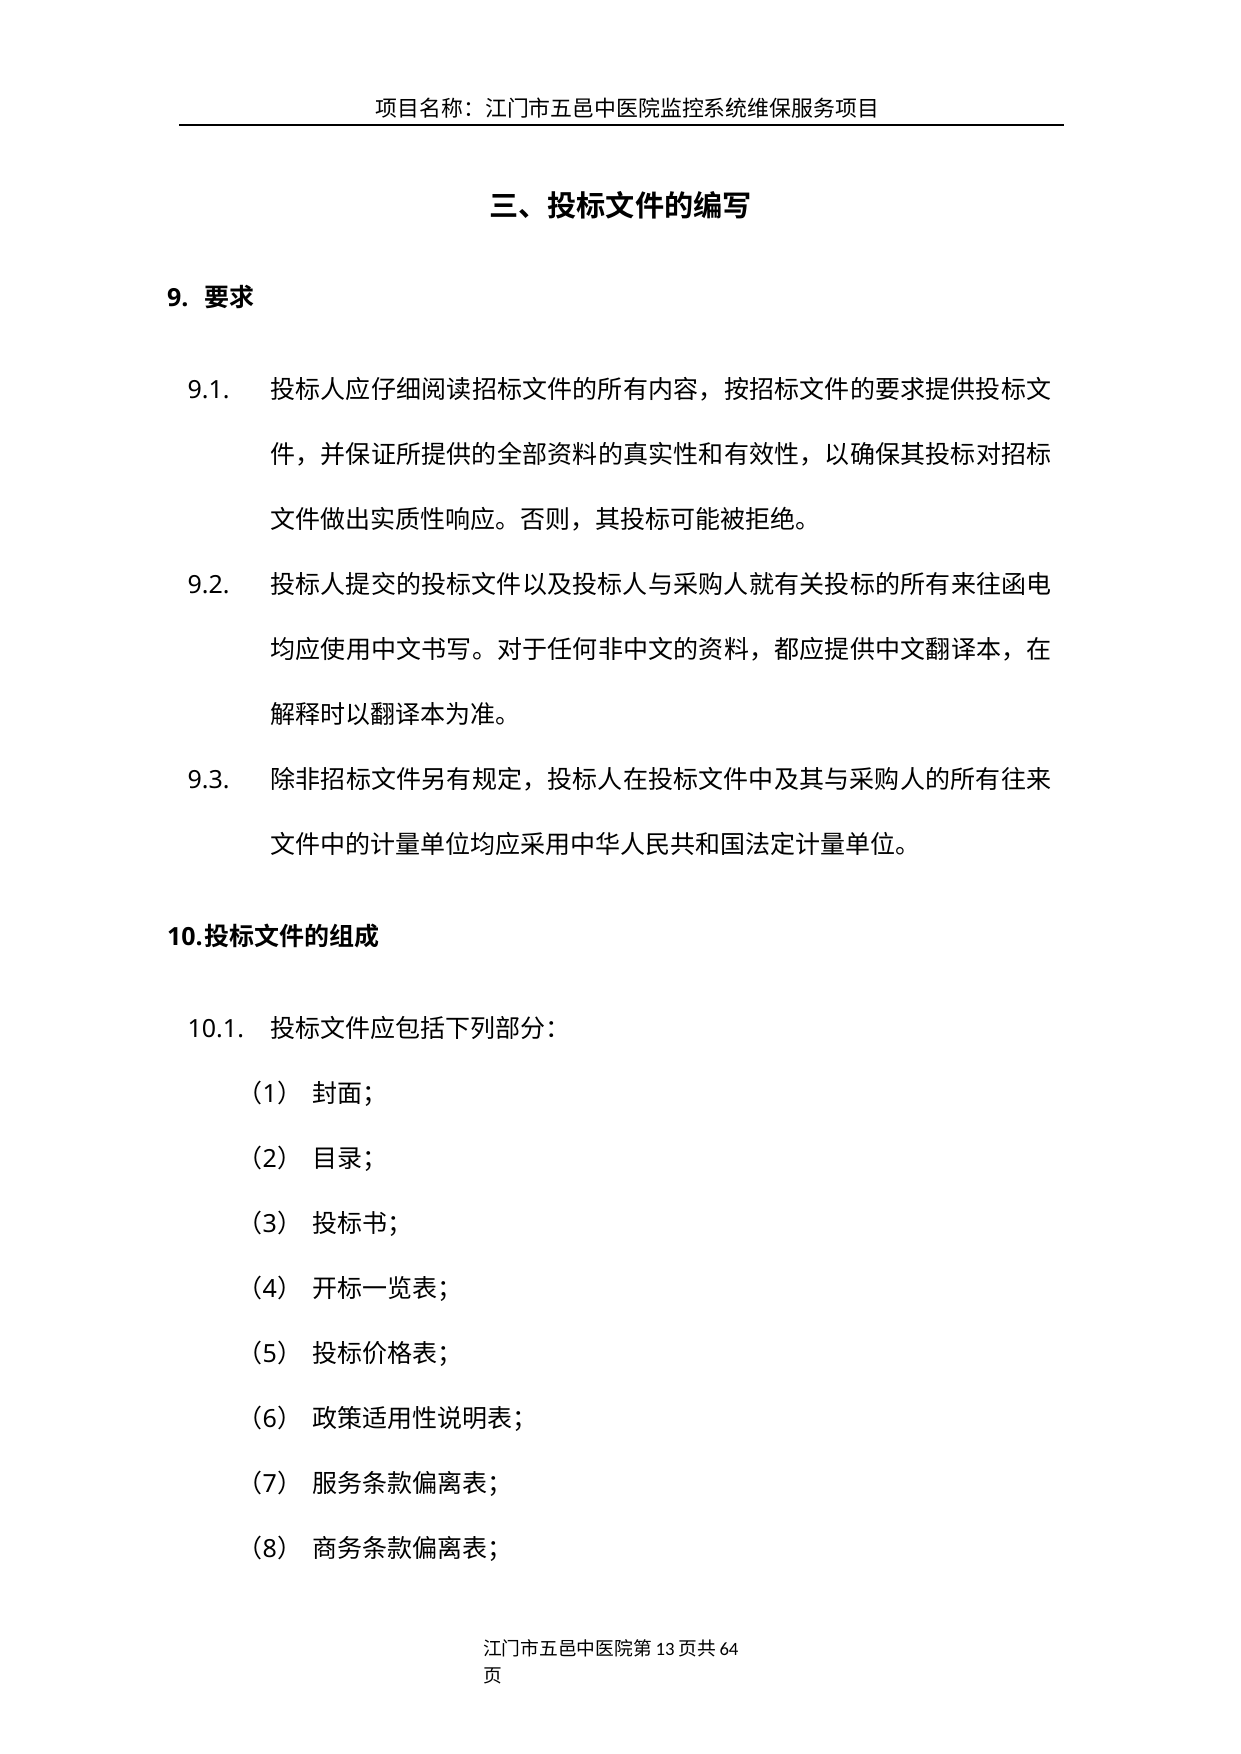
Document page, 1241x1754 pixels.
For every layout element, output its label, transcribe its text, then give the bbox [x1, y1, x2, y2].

list 要求 [167, 263, 1053, 328]
list 政策适用性说明表； [187, 1384, 1053, 1449]
list 投标文件应包括下列部分： [187, 994, 1053, 1059]
list 目录； [187, 1124, 1053, 1189]
list 投标书； [187, 1189, 1053, 1254]
list 除非招标文件另有规定，投标人在投标文件中及其与采购人的所有往来文件中的计量单位均应采用中华人民共和国法定计量单位。 [187, 745, 1053, 875]
list 投标人提交的投标文件以及投标人与采购人就有关投标的所有来往函电均应使用中文书写。对于任何非中文的资料，都应提供中文翻译本，在解释时以翻译本为准。 [187, 550, 1053, 745]
list 开标一览表； [187, 1254, 1053, 1319]
list 封面； [187, 1059, 1053, 1124]
list 服务条款偏离表； [187, 1449, 1053, 1514]
list 投标价格表； [187, 1319, 1053, 1384]
list 投标人应仔细阅读招标文件的所有内容，按招标文件的要求提供投标文件，并保证所提供的全部资料的真实性和有效性，以确保其投标对招标文件做出实质性响应。否则，其投标可能被拒绝。 [187, 355, 1053, 550]
text 三、投标文件的编写 [187, 171, 1053, 236]
list 商务条款偏离表； [187, 1514, 1053, 1579]
list 投标文件的组成 [167, 902, 1053, 967]
